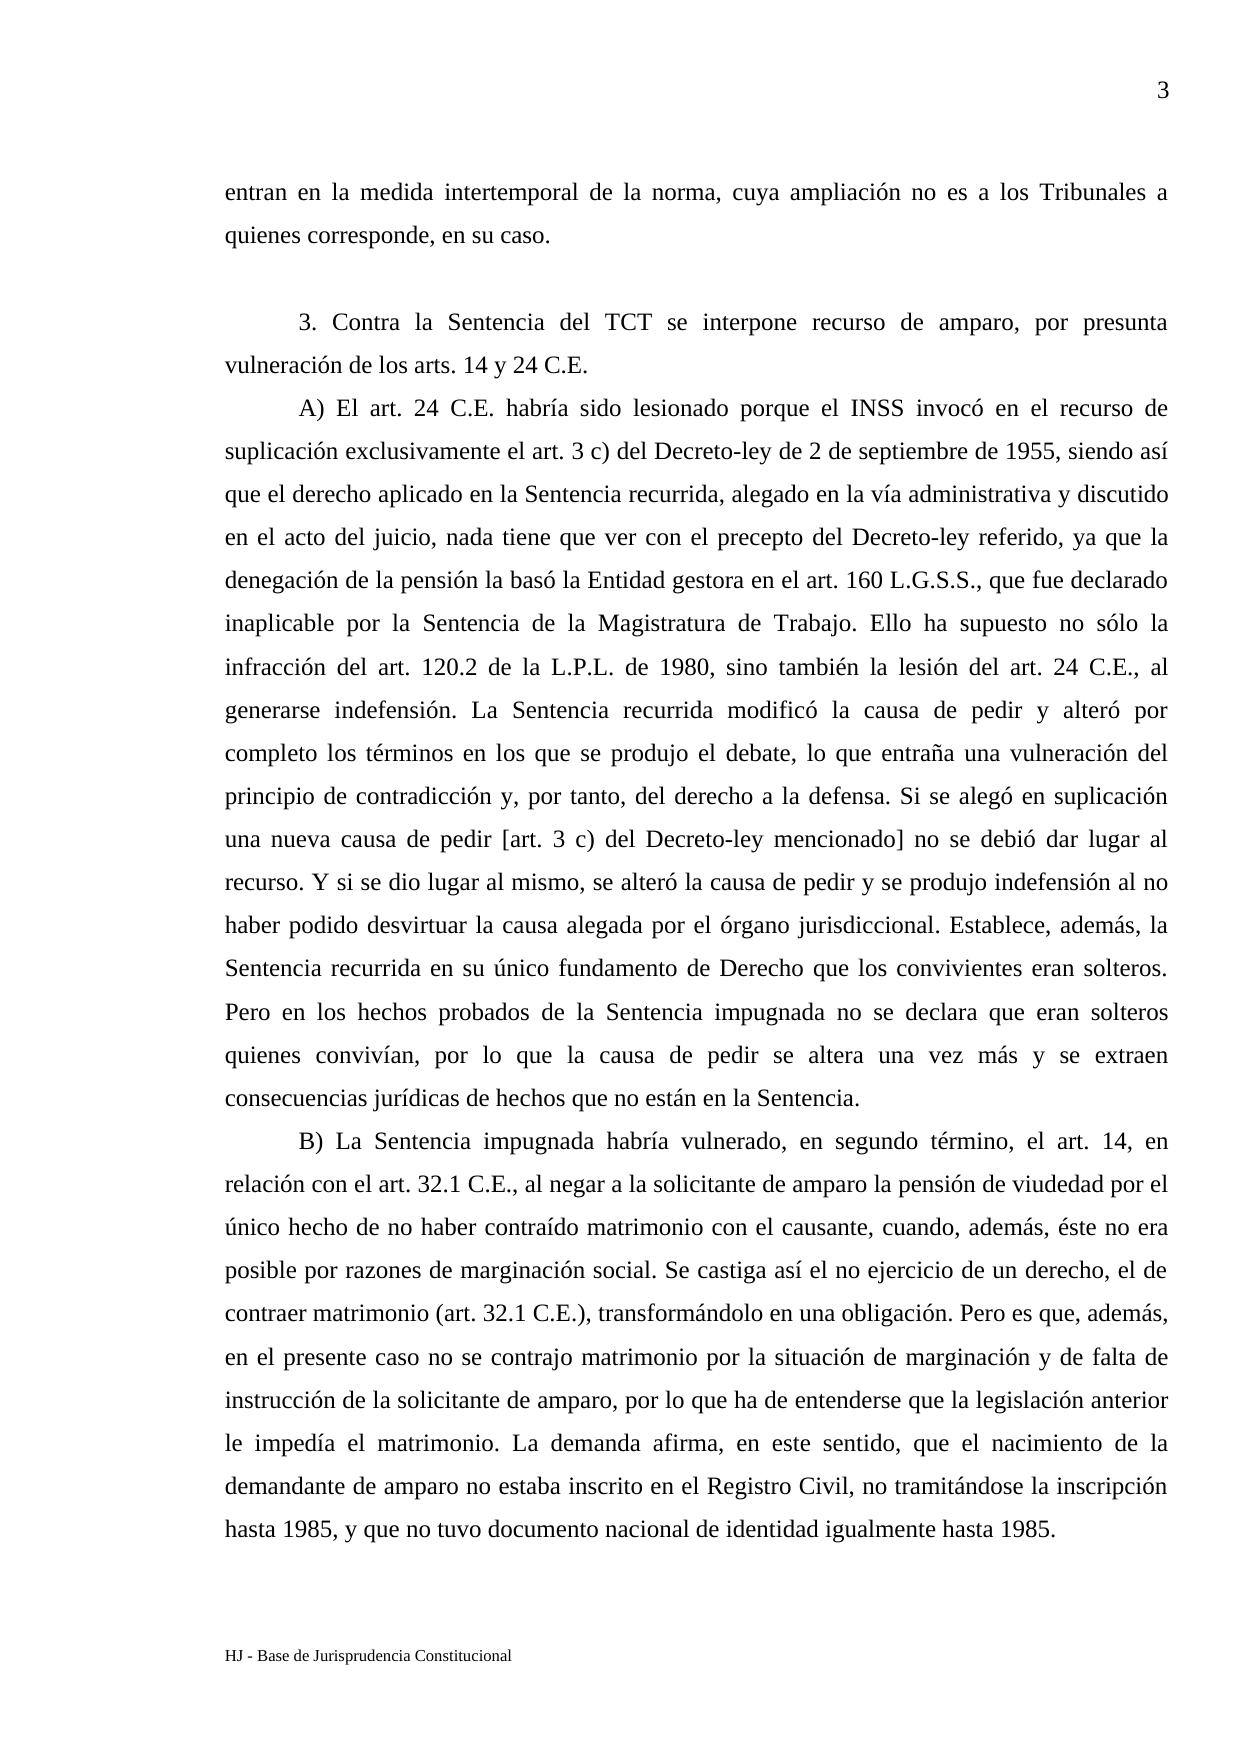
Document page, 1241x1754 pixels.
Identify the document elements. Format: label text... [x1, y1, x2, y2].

text A) El art. 24 C.E. habría sido lesionado porque el INSS invocó en el recurso de suplicación exclusivamente el art. 3 c) del Decreto-ley de 2 de septiembre de 1955, siendo así que el derecho aplicado en la Sentencia recurrida, alegado en la vía administrativa y discutido en el acto del juicio, nada tiene que ver con el precepto del Decreto-ley referido, ya que la denegación de la pensión la basó la Entidad gestora en el art. 160 L.G.S.S., que fue declarado inaplicable por la Sentencia de la Magistratura de Trabajo. Ello ha supuesto no sólo la infracción del art. 120.2 de la L.P.L. de 1980, sino también la lesión del art. 24 C.E., al generarse indefensión. La Sentencia recurrida modificó la causa de pedir y alteró por completo los términos en los que se produjo el debate, lo que entraña una vulneración del principio de contradicción y, por tanto, del derecho a la defensa. Si se alegó en suplicación una nueva causa de pedir [art. 3 c) del Decreto-ley mencionado] no se debió dar lugar al recurso. Y si se dio lugar al mismo, se alteró la causa de pedir y se produjo indefensión al no haber podido desvirtuar la causa alegada por el órgano jurisdiccional. Establece, además, la Sentencia recurrida en su único fundamento de Derecho que los convivientes eran solteros. Pero en los hechos probados de la Sentencia impugnada no se declara que eran solteros quienes convivían, por lo que la causa de pedir se altera una vez más y se extraen consecuencias jurídicas de hechos que no están en la Sentencia. [224, 393, 1169, 1112]
text 3. Contra la Sentencia del TCT se interpone recurso de amparo, por presunta vulneración de los arts. 14 y 24 C.E. [224, 307, 1169, 378]
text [224, 177, 1169, 249]
text B) La Sentencia impugnada habría vulnerado, en segundo término, el art. 14, en relación con el art. 32.1 C.E., al negar a la solicitante de amparo la pensión de viudedad por el único hecho de no haber contraído matrimonio con el causante, cuando, además, éste no era posible por razones de marginación social. Se castiga así el no ejercicio de un derecho, el de contraer matrimonio (art. 32.1 C.E.), transformándolo en una obligación. Pero es que, además, en el presente caso no se contrajo matrimonio por la situación de marginación y de falta de instrucción de la solicitante de amparo, por lo que ha de entenderse que la legislación anterior le impedía el matrimonio. La demanda afirma, en este sentido, que el nacimiento de la demandante de amparo no estaba inscrito en el Registro Civil, no tramitándose la inscripción hasta 1985, y que no tuvo documento nacional de identidad igualmente hasta 1985. [224, 1126, 1169, 1543]
